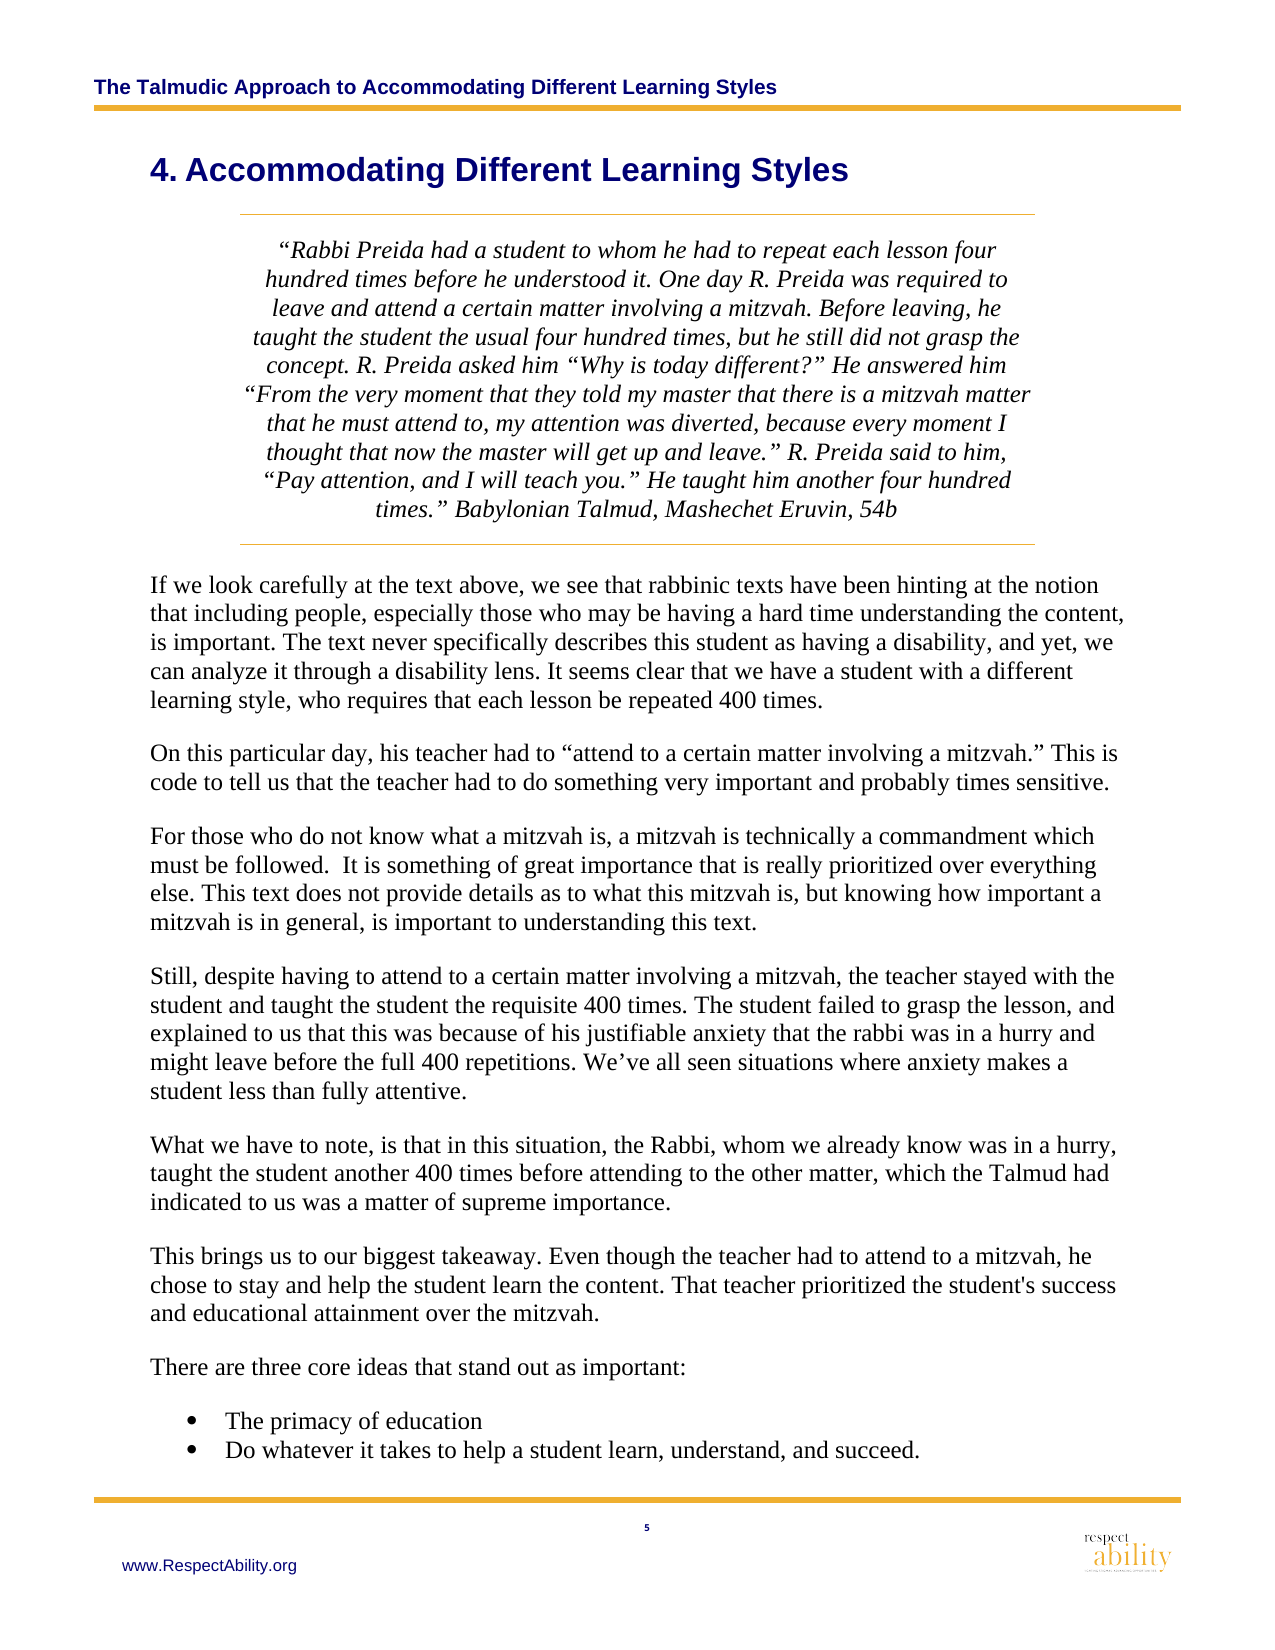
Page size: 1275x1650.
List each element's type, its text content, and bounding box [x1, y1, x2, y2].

picture [1084, 1533, 1172, 1572]
text For those who do not know what a mitzvah is, a mitzvah is technically a commandment which must be followed. It is something of great importance that is really prioritized over everything else. This text does not provide details as to what this mitzvah is, but knowing how important a mitzvah is in general, is important to understanding this text. [150, 821, 1125, 936]
text This brings us to our biggest takeaway. Even though the teacher had to attend to a mitzvah, he chose to stay and help the student learn the content. That teacher prioritized the student's success and educational attainment over the mitzvah. [150, 1241, 1125, 1327]
list The primacy of education [187, 1406, 1125, 1435]
text What we have to note, is that in this situation, the Rabbi, whom we already know was in a hurry, taught the student another 400 times before attending to the other matter, which the Talmud had indicated to us was a matter of supreme importance. [150, 1130, 1125, 1216]
text There are three core ideas that stand out as important: [150, 1352, 1125, 1381]
subtitle Accommodating Different Learning Styles [150, 150, 1125, 188]
text If we look carefully at the text above, we see that rabbinic texts have been hinting at the notion that including people, especially those who may be having a hard time understanding the content, is important. The text never specifically describes this student as having a disability, and yet, we can analyze it through a disability lens. It seems clear that we have a student with a different learning style, who requires that each lesson be repeated 400 times. [150, 570, 1125, 713]
text Still, despite having to attend to a certain matter involving a mitzvah, the teacher stayed with the student and taught the student the requisite 400 times. The student failed to grasp the lesson, and explained to us that this was because of his justifiable anxiety that the rabbi was in a hurry and might leave before the full 400 repetitions. We’ve all seen situations where anxiety makes a student less than fully attentive. [150, 961, 1125, 1105]
text On this particular day, his teacher had to “attend to a certain matter involving a mitzvah.” This is code to tell us that the teacher had to do something very important and probably times sensitive. [150, 738, 1125, 796]
list Do whatever it takes to help a student learn, understand, and succeed. [187, 1435, 1125, 1463]
text “Rabbi Preida had a student to whom he had to repeat each lesson four hundred times before he understood it. One day R. Preida was required to leave and attend a certain matter involving a mitzvah. Before leaving, he taught the student the usual four hundred times, but he still did not grasp the concept. R. Preida asked him “Why is today different?” He answered him “From the very moment that they told my master that there is a mitzvah matter that he must attend to, my attention was diverted, because every moment I thought that now the master will get up and leave.” R. Preida said to him, “Pay attention, and I will teach you.” He taught him another four hundred times.” Babylonian Talmud, Mashechet Eruvin, 54b [240, 215, 1035, 544]
